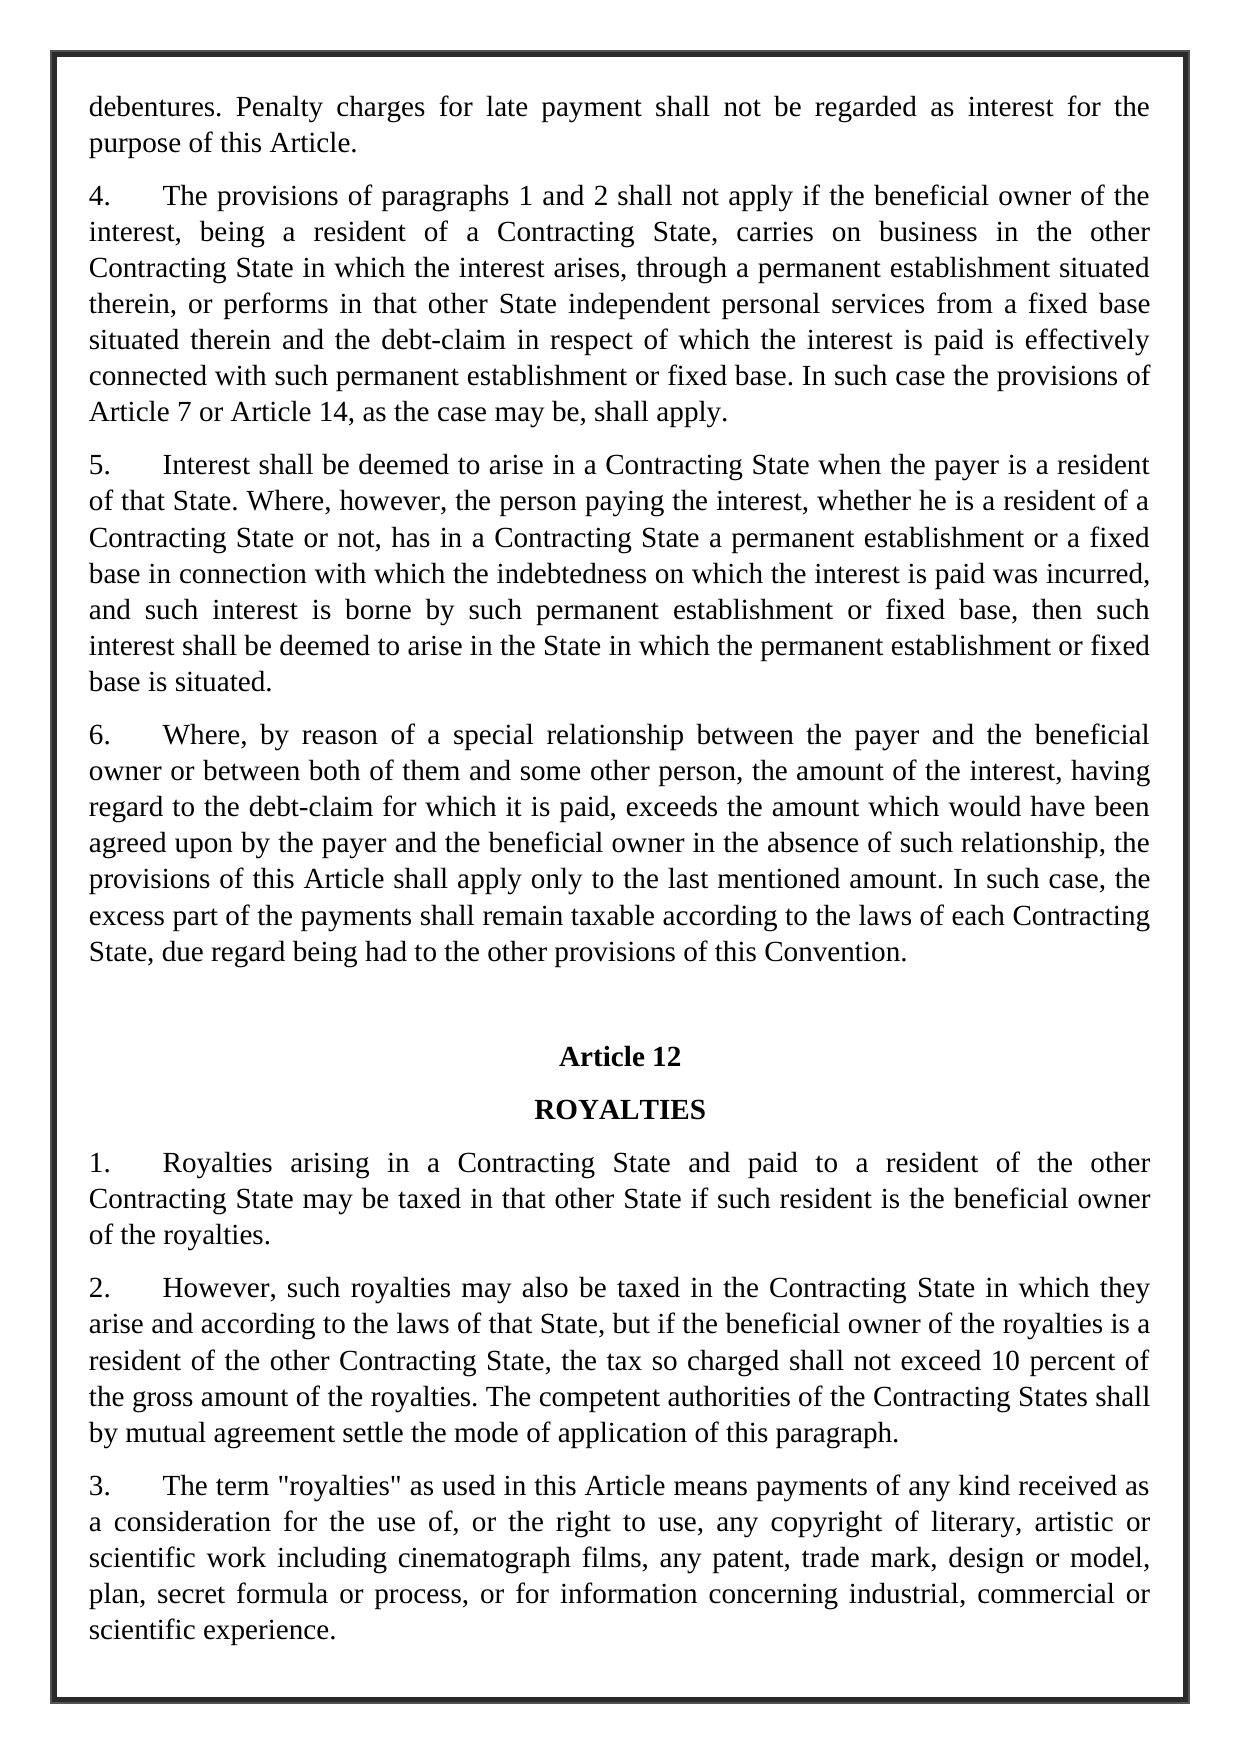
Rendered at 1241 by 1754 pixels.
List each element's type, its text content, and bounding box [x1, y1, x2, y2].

text 1. Royalties arising in a Contracting State and paid to a resident of the other Contracting State may be taxed in that other State if such resident is the beneficial owner of the royalties. [89, 1145, 1151, 1251]
text 6. Where, by reason of a special relationship between the payer and the beneficial owner or between both of them and some other person, the amount of the interest, having regard to the debt-claim for which it is paid, exceeds the amount which would have been agreed upon by the payer and the beneficial owner in the absence of such relationship, the provisions of this Article shall apply only to the last mentioned amount. In such case, the excess part of the payments shall remain taxable according to the laws of each Contracting State, due regard being had to the other provisions of this Convention. [89, 717, 1151, 967]
text 2. However, such royalties may also be taxed in the Contracting State in which they arise and according to the laws of that State, but if the beneficial owner of the royalties is a resident of the other Contracting State, the tax so charged shall not exceed 10 percent of the gross amount of the royalties. The competent authorities of the Contracting States shall by mutual agreement settle the mode of application of this paragraph. [89, 1270, 1151, 1448]
text Article 12 [89, 1039, 1151, 1073]
text 4. The provisions of paragraphs 1 and 2 shall not apply if the beneficial owner of the interest, being a resident of a Contracting State, carries on business in the other Contracting State in which the interest arises, through a permanent establishment situated therein, or performs in that other State independent personal services from a fixed base situated therein and the debt-claim in respect of which the interest is paid is effectively connected with such permanent establishment or fixed base. In such case the provisions of Article 7 or Article 14, as the case may be, shall apply. [89, 178, 1151, 428]
text ROYALTIES [89, 1092, 1151, 1126]
text 3. The term "royalties" as used in this Article means payments of any kind received as a consideration for the use of, or the right to use, any copyright of literary, artistic or scientific work including cinematograph films, any patent, trade mark, design or model, plan, secret formula or process, or for information concerning industrial, commercial or scientific experience. [89, 1468, 1151, 1646]
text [89, 89, 1151, 158]
text 5. Interest shall be deemed to arise in a Contracting State when the payer is a resident of that State. Where, however, the person paying the interest, whether he is a resident of a Contracting State or not, has in a Contracting State a permanent establishment or a fixed base in connection with which the indebtedness on which the interest is paid was incurred, and such interest is borne by such permanent establishment or fixed base, then such interest shall be deemed to arise in the State in which the permanent establishment or fixed base is situated. [89, 447, 1151, 698]
